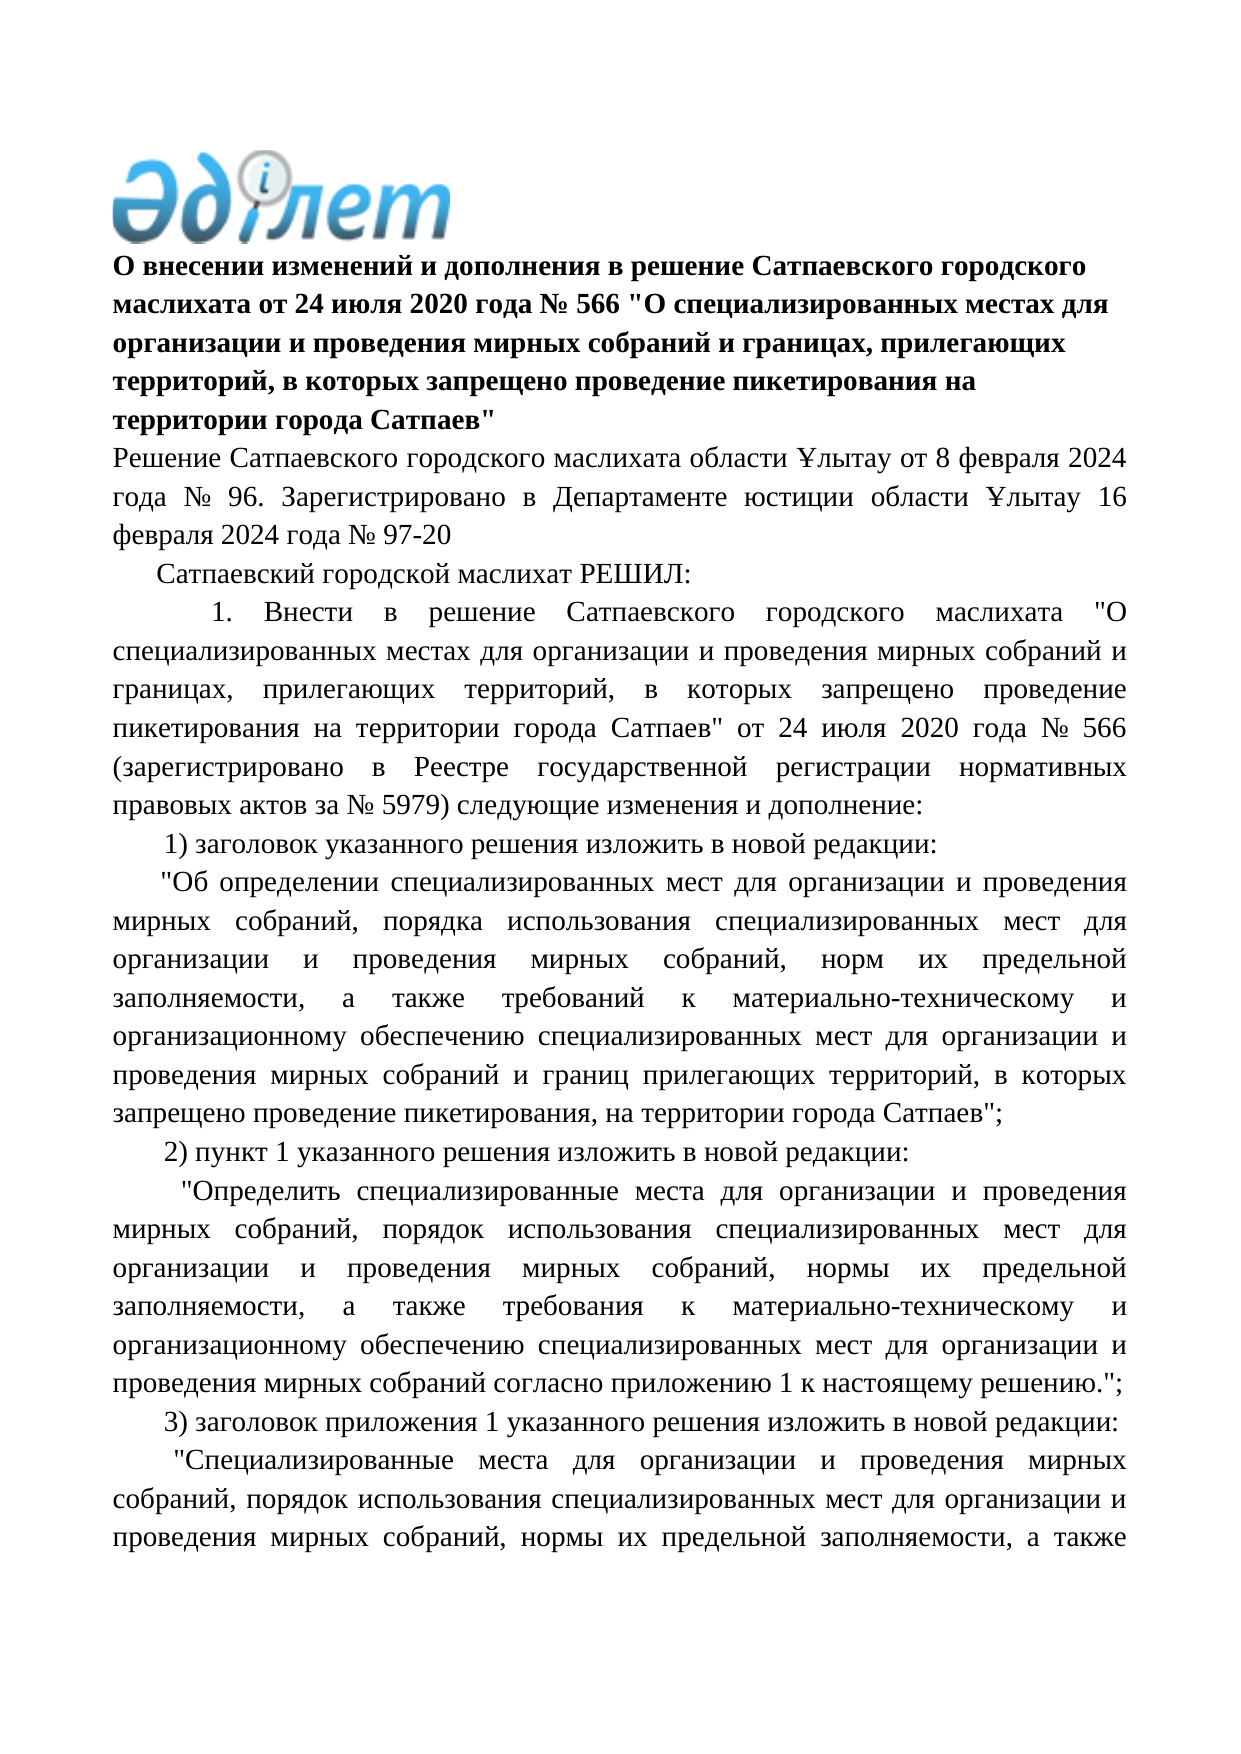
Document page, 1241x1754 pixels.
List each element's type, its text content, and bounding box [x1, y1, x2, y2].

text О внесении изменений и дополнения в решение Сатпаевского городского маслихата от 24 июля 2020 года № 566 "О специализированных местах для организации и проведения мирных собраний и границах, прилегающих территорий, в которых запрещено проведение пикетирования на территории города Сатпаев" [112, 248, 1128, 435]
text 1) заголовок указанного решения изложить в новой редакции: [112, 826, 1128, 859]
picture [112, 150, 451, 244]
text Решение Сатпаевского городского маслихата области Ұлытау от 8 февраля 2024 года № 96. Зарегистрировано в Департаменте юстиции области Ұлытау 16 февраля 2024 года № 97-20 [112, 440, 1128, 551]
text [112, 1442, 1128, 1553]
text 3) заголовок приложения 1 указанного решения изложить в новой редакции: [112, 1404, 1128, 1437]
text "Определить специализированные места для организации и проведения мирных собраний, порядок использования специализированных мест для организации и проведения мирных собраний, нормы их предельной заполняемости, а также требования к материально-техническому и организационному обеспечению специализированных мест для организации и проведения мирных собраний согласно приложению 1 к настоящему решению."; [112, 1173, 1128, 1399]
text Сатпаевский городской маслихат РЕШИЛ: [112, 556, 1128, 589]
text 1. Внести в решение Сатпаевского городского маслихата "О специализированных местах для организации и проведения мирных собраний и границах, прилегающих территорий, в которых запрещено проведение пикетирования на территории города Сатпаев" от 24 июля 2020 года № 566 (зарегистрировано в Реестре государственной регистрации нормативных правовых актов за № 5979) следующие изменения и дополнение: [112, 594, 1128, 821]
text 2) пункт 1 указанного решения изложить в новой редакции: [112, 1134, 1128, 1168]
text "Об определении специализированных мест для организации и проведения мирных собраний, порядка использования специализированных мест для организации и проведения мирных собраний, норм их предельной заполняемости, а также требований к материально-техническому и организационному обеспечению специализированных мест для организации и проведения мирных собраний и границ прилегающих территорий, в которых запрещено проведение пикетирования, на территории города Сатпаев"; [112, 864, 1128, 1129]
